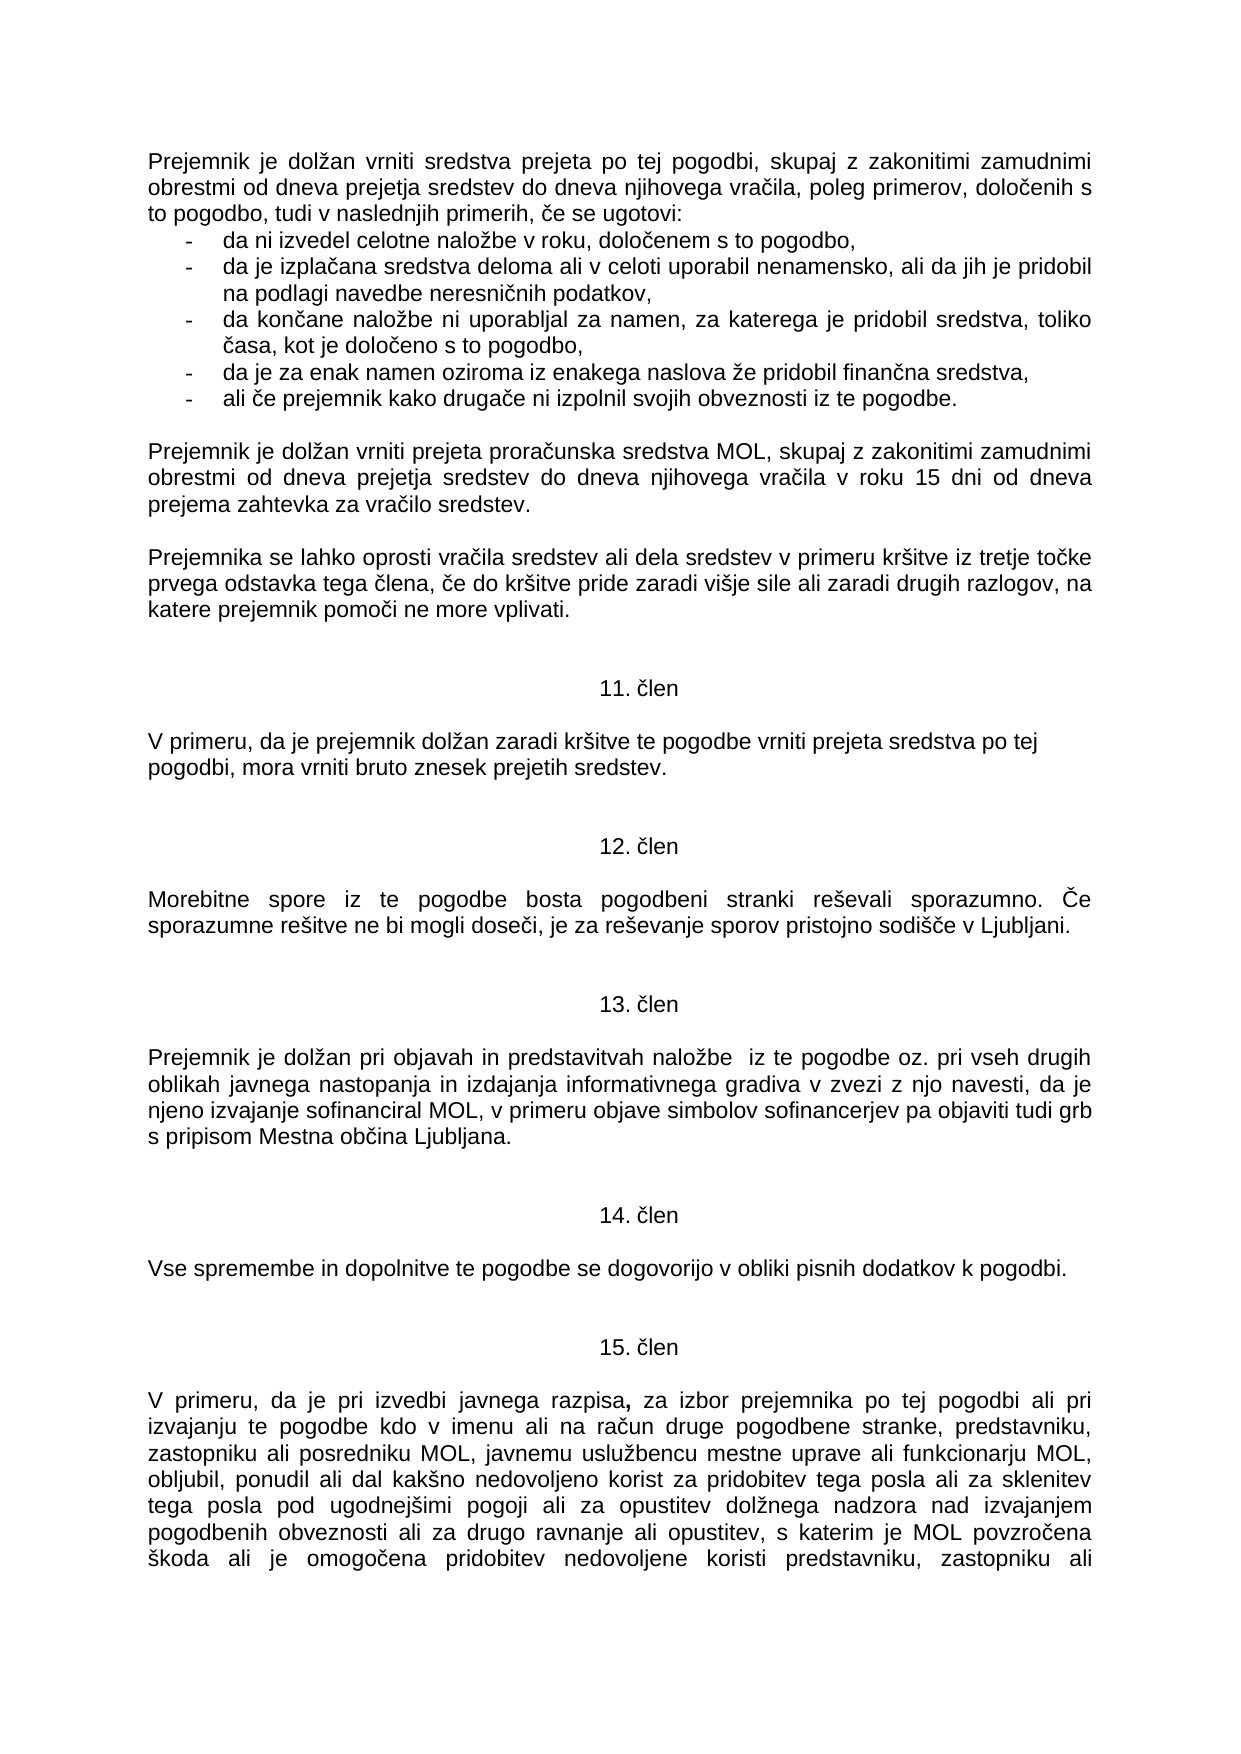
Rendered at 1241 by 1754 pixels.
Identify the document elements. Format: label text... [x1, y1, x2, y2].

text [148, 1387, 1093, 1571]
list člen [185, 675, 1093, 702]
text Vse spremembe in dopolnitve te pogodbe se dogovorijo v obliki pisnih dodatkov k pogodbi. [148, 1255, 1093, 1281]
text Prejemnik je dolžan vrniti sredstva prejeta po tej pogodbi, skupaj z zakonitimi zamudnimi obrestmi od dneva prejetja sredstev do dneva njihovega vračila, poleg primerov, določenih s to pogodbo, tudi v naslednjih primerih, če se ugotovi: [148, 148, 1093, 227]
text V primeru, da je prejemnik dolžan zaradi kršitve te pogodbe vrniti prejeta sredstva po tej pogodbi, mora vrniti bruto znesek prejetih sredstev. [148, 728, 1093, 781]
list da je izplačana sredstva deloma ali v celoti uporabil nenamensko, ali da jih je pridobil na podlagi navedbe neresničnih podatkov, [185, 253, 1093, 306]
list člen [185, 991, 1093, 1018]
list da ni izvedel celotne naložbe v roku, določenem s to pogodbo, [185, 227, 1093, 253]
list člen [185, 1334, 1093, 1360]
text Morebitne spore iz te pogodbe bosta pogodbeni stranki reševali sporazumno. Če sporazumne rešitve ne bi mogli doseči, je za reševanje sporov pristojno sodišče v Ljubljani. [148, 886, 1093, 939]
list člen [185, 833, 1093, 860]
text Prejemnik je dolžan vrniti prejeta proračunska sredstva MOL, skupaj z zakonitimi zamudnimi obrestmi od dneva prejetja sredstev do dneva njihovega vračila v roku 15 dni od dneva prejema zahtevka za vračilo sredstev. [148, 438, 1093, 517]
text Prejemnik je dolžan pri objavah in predstavitvah naložbe iz te pogodbe oz. pri vseh drugih oblikah javnega nastopanja in izdajanja informativnega gradiva v zvezi z njo navesti, da je njeno izvajanje sofinanciral MOL, v primeru objave simbolov sofinancerjev pa objaviti tudi grb s pripisom Mestna občina Ljubljana. [148, 1044, 1093, 1149]
list da končane naložbe ni uporabljal za namen, za katerega je pridobil sredstva, toliko časa, kot je določeno s to pogodbo, [185, 306, 1093, 359]
list člen [185, 1202, 1093, 1229]
list ali če prejemnik kako drugače ni izpolnil svojih obveznosti iz te pogodbe. [185, 385, 1093, 412]
list da je za enak namen oziroma iz enakega naslova že pridobil finančna sredstva, [185, 359, 1093, 385]
text Prejemnika se lahko oprosti vračila sredstev ali dela sredstev v primeru kršitve iz tretje točke prvega odstavka tega člena, če do kršitve pride zaradi višje sile ali zaradi drugih razlogov, na katere prejemnik pomoči ne more vplivati. [148, 543, 1093, 622]
